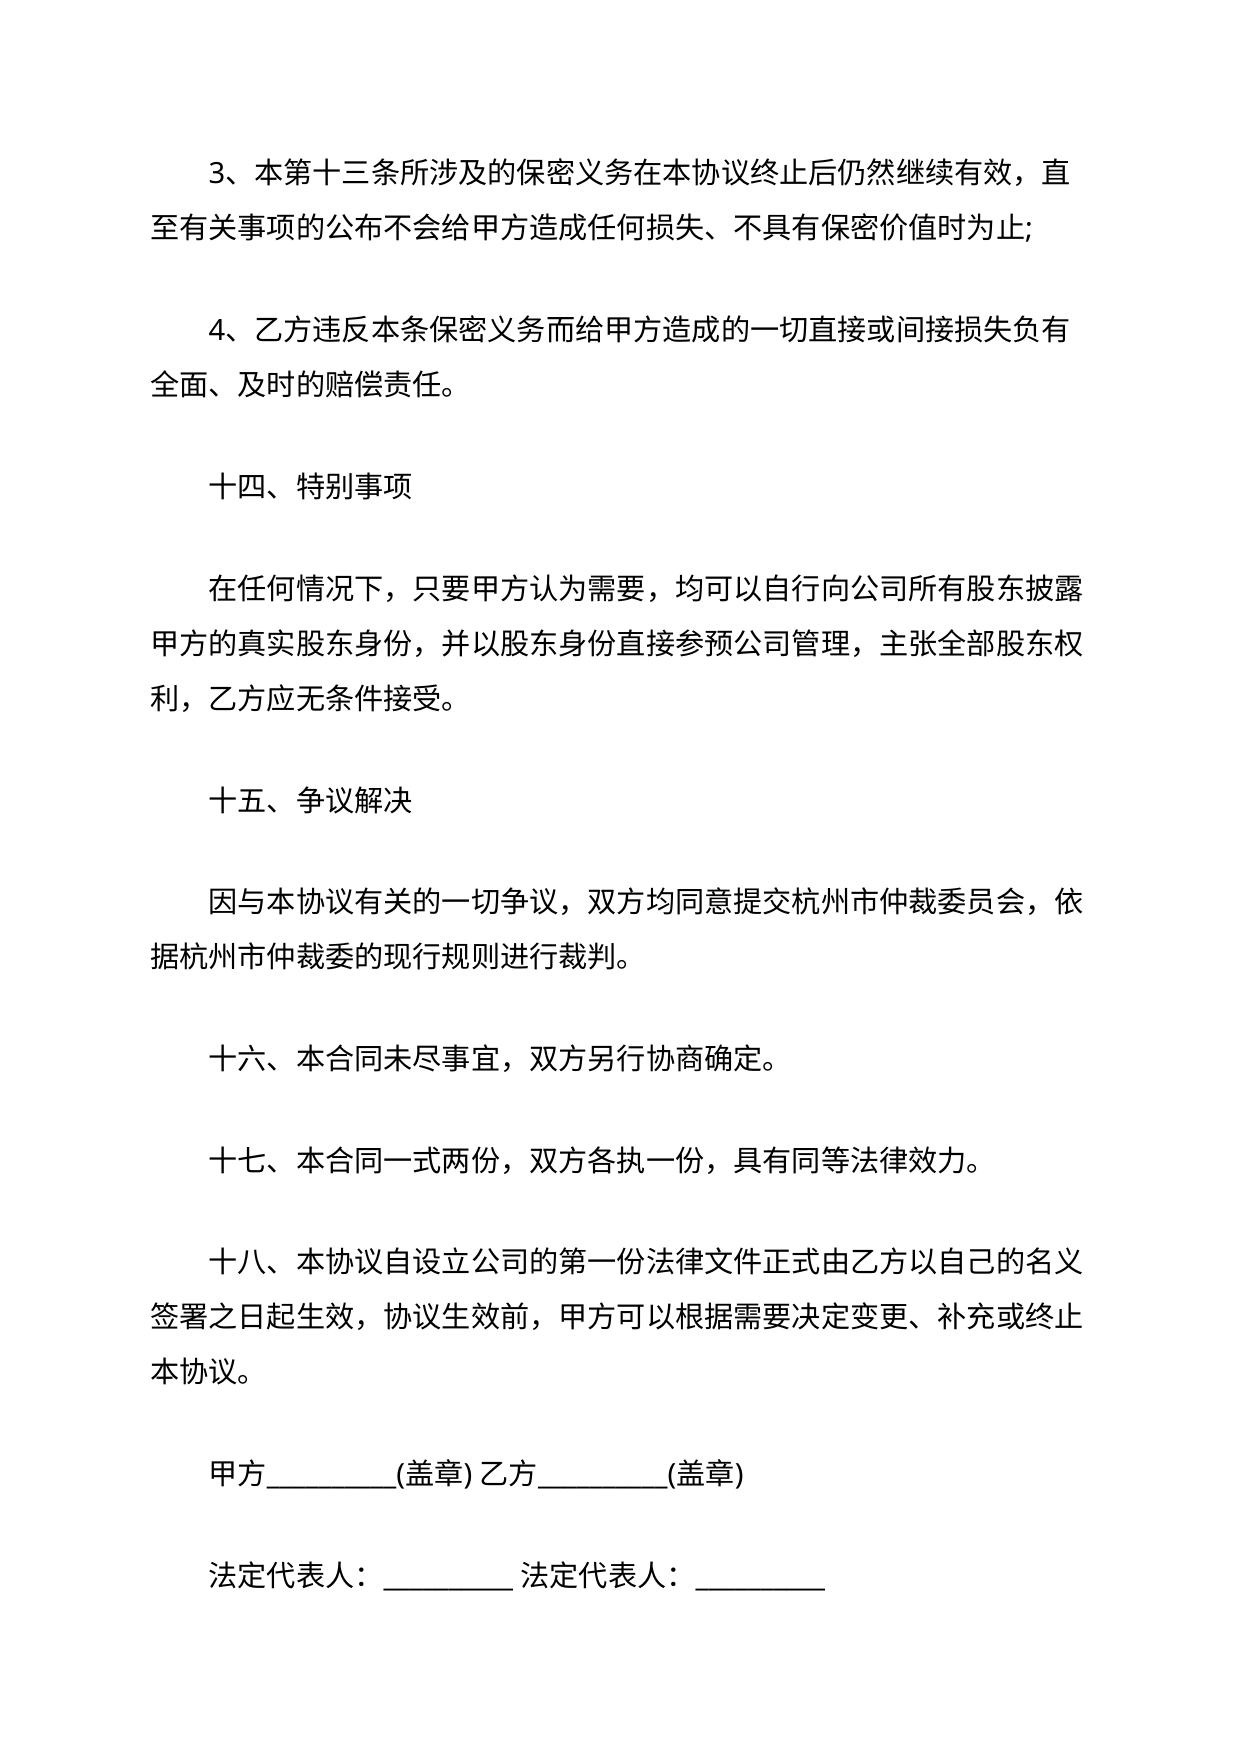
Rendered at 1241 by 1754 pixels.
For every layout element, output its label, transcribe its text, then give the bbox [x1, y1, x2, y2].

text 十八、本协议自设立公司的第一份法律文件正式由乙方以自己的名义签署之日起生效，协议生效前，甲方可以根据需要决定变更、补充或终止本协议。 [150, 1239, 1090, 1391]
text 3、本第十三条所涉及的保密义务在本协议终止后仍然继续有效，直至有关事项的公布不会给甲方造成任何损失、不具有保密价值时为止; [150, 150, 1090, 247]
text 法定代表人：__________ 法定代表人：__________ [150, 1553, 1090, 1595]
text 4、乙方违反本条保密义务而给甲方造成的一切直接或间接损失负有全面、及时的赔偿责任。 [150, 307, 1090, 404]
text 十七、本合同一式两份，双方各执一份，具有同等法律效力。 [150, 1137, 1090, 1179]
text 十六、本合同未尽事宜，双方另行协商确定。 [150, 1036, 1090, 1078]
text 因与本协议有关的一切争议，双方均同意提交杭州市仲裁委员会，依据杭州市仲裁委的现行规则进行裁判。 [150, 879, 1090, 976]
text 甲方__________(盖章) 乙方__________(盖章) [150, 1451, 1090, 1493]
text 在任何情况下，只要甲方认为需要，均可以自行向公司所有股东披露甲方的真实股东身份，并以股东身份直接参预公司管理，主张全部股东权利，乙方应无条件接受。 [150, 566, 1090, 718]
text 十四、特别事项 [150, 464, 1090, 506]
text 十五、争议解决 [150, 777, 1090, 819]
